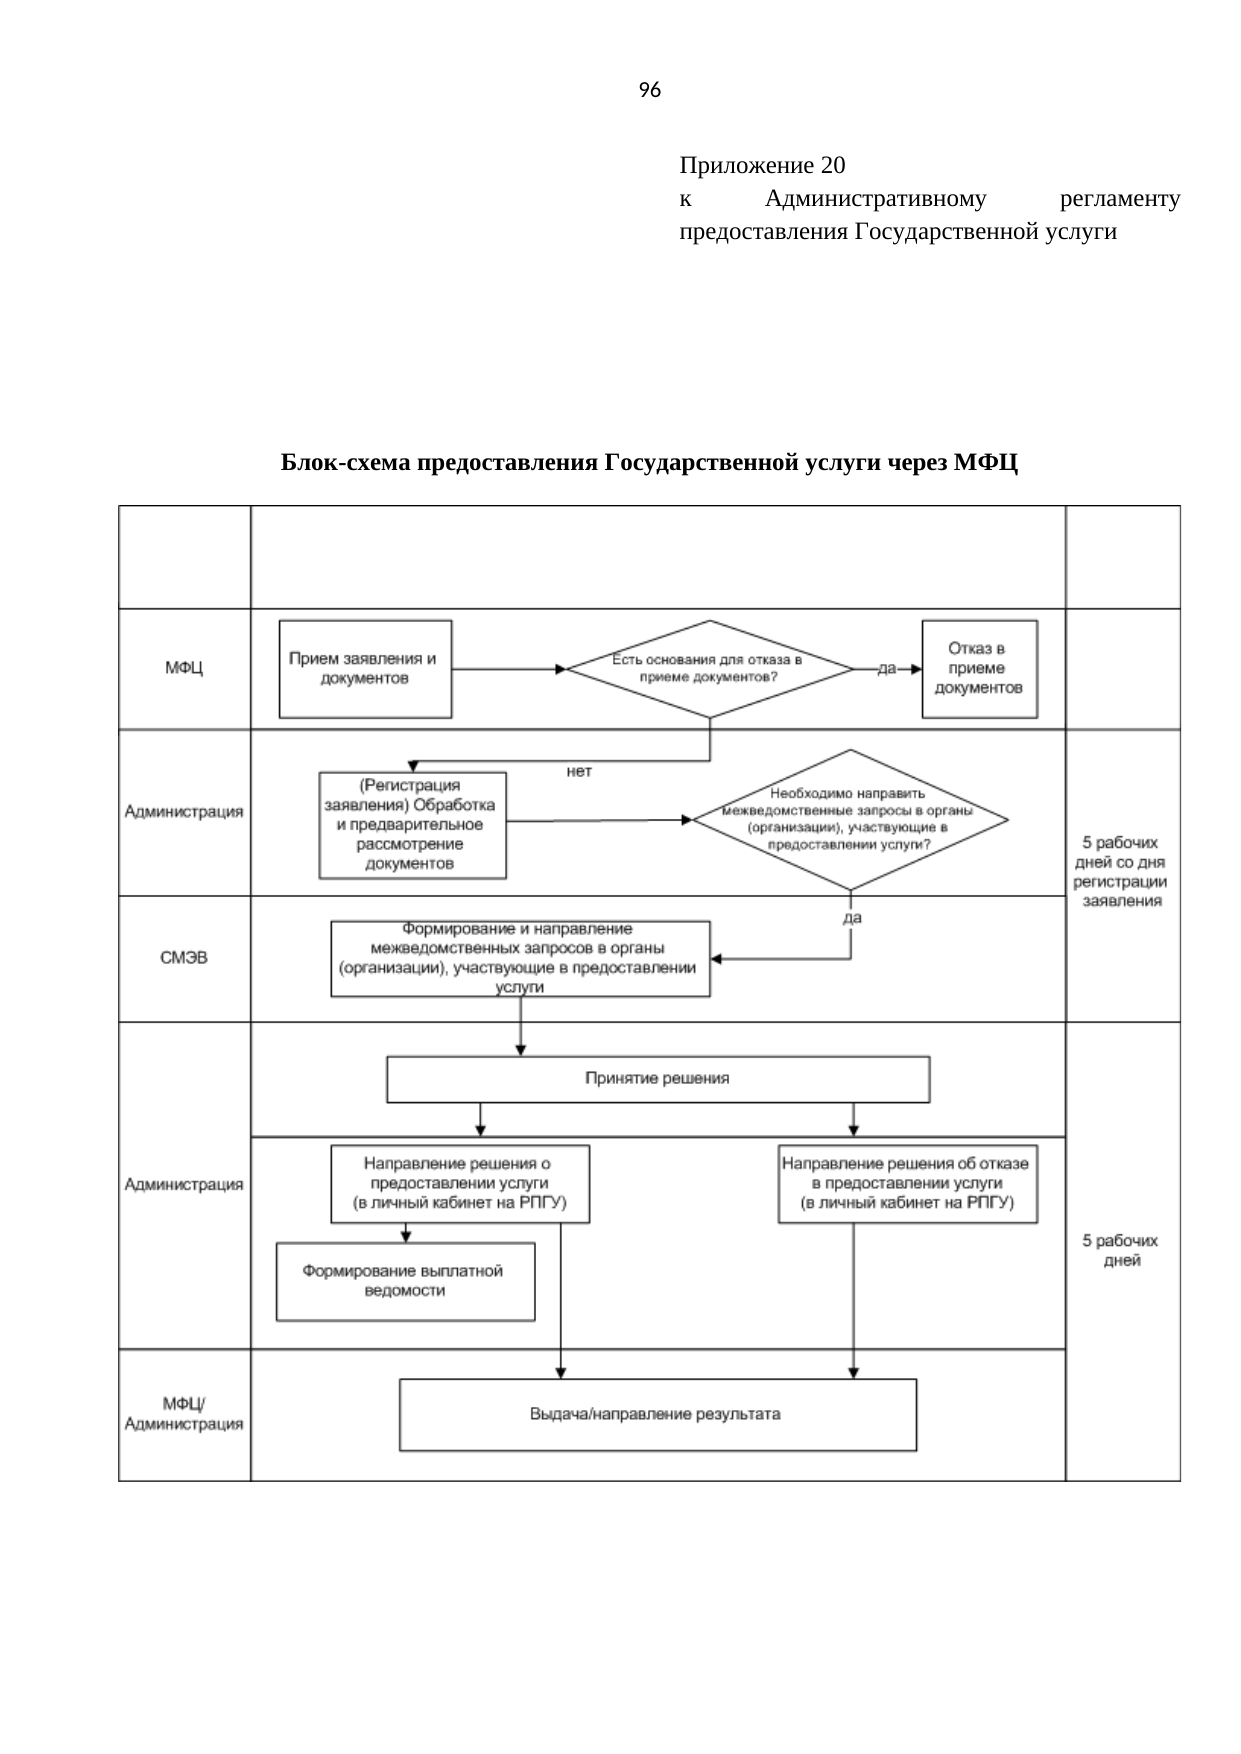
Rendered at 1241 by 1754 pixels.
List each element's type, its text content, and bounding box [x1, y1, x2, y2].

picture [118, 505, 1182, 1482]
text Приложение 20 [679, 150, 1149, 179]
text Блок-схема предоставления Государственной услуги через МФЦ [118, 447, 1181, 476]
text к Административному регламенту предоставления Государственной услуги [679, 183, 1181, 245]
